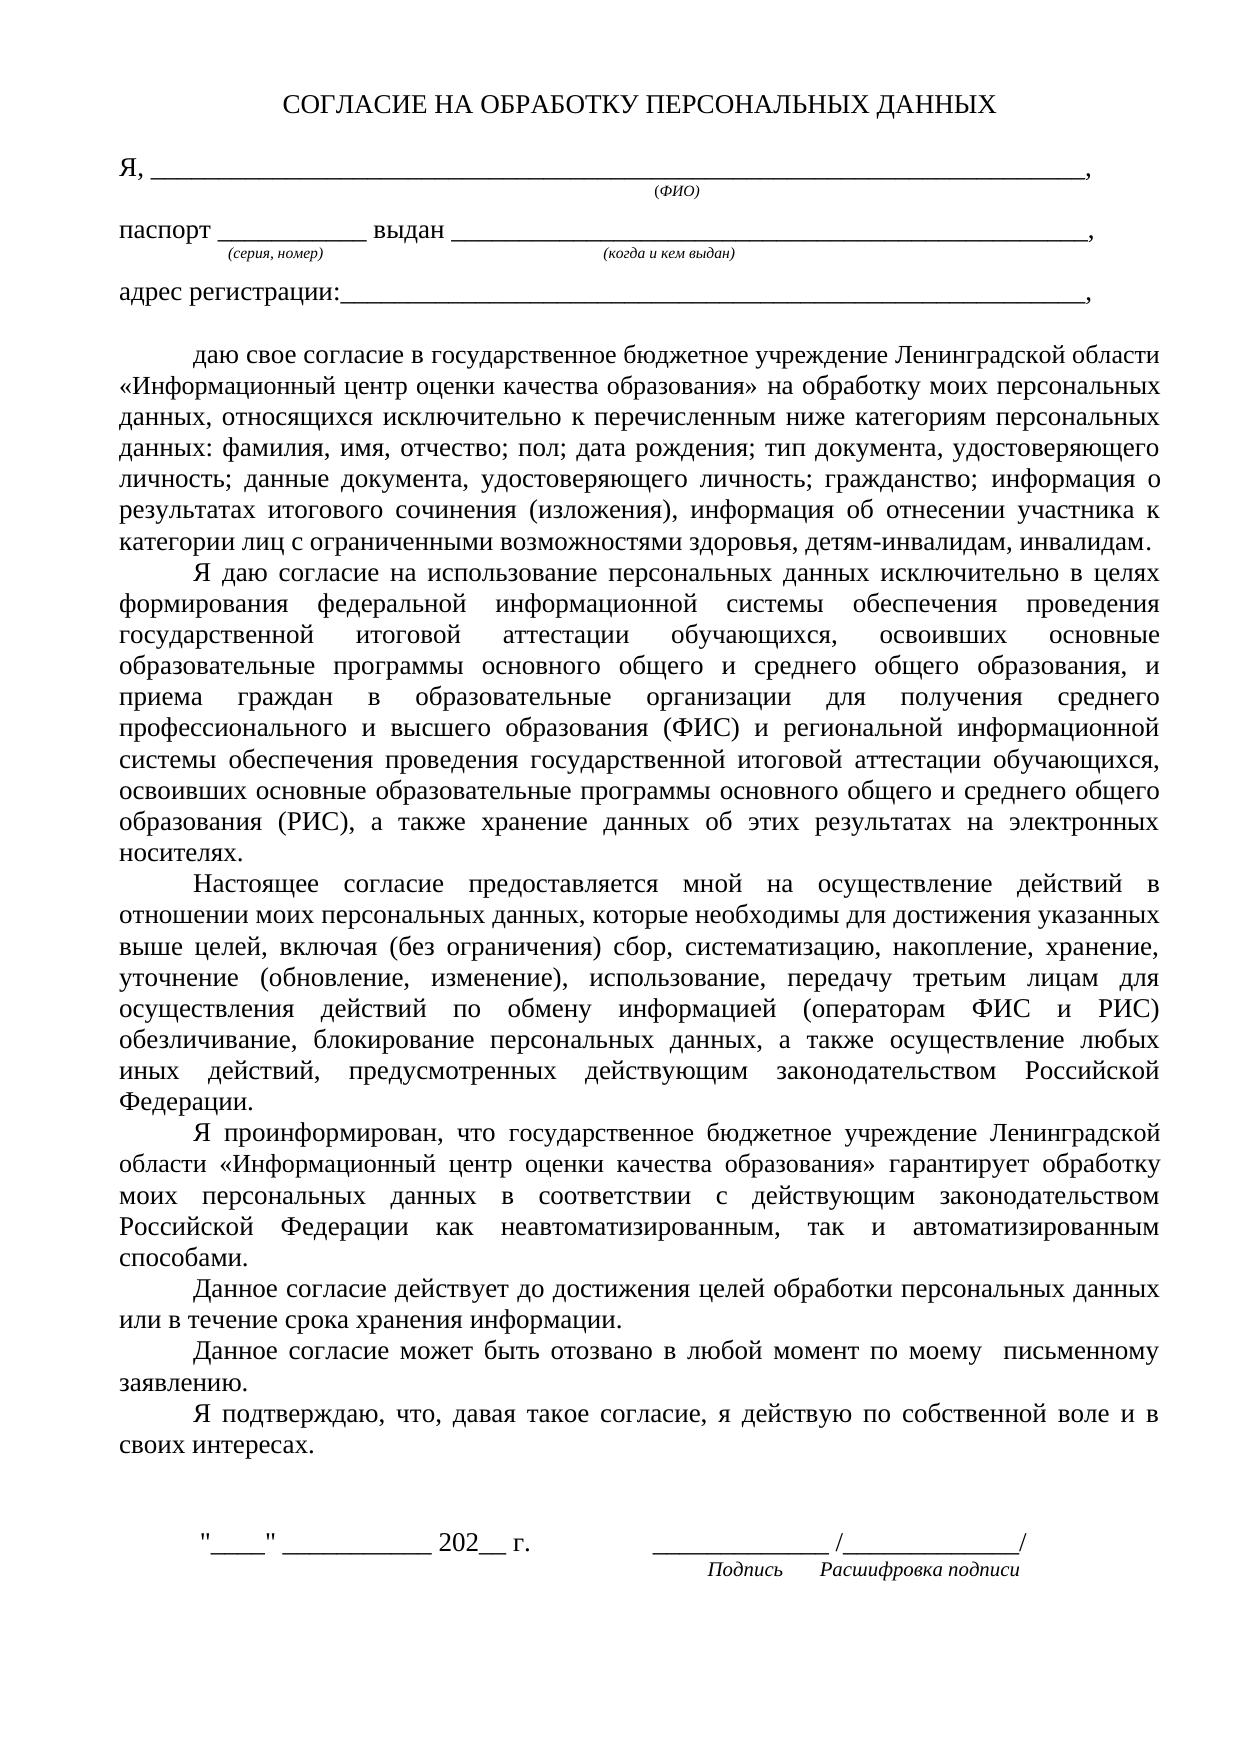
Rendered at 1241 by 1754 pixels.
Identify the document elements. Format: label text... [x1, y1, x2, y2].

text даю свое согласие в государственное бюджетное учреждение Ленинградской области «Информационный центр оценки качества образования» на обработку моих персональных данных, относящихся исключительно к перечисленным ниже категориям персональных данных: фамилия, имя, отчество; пол; дата рождения; тип документа, удостоверяющего личность; данные документа, удостоверяющего личность; гражданство; информация о результатах итогового сочинения (изложения), информация об отнесении участника к категории лиц с ограниченными возможностями здоровья, детям-инвалидам, инвалидам. [119, 338, 1161, 556]
text паспорт ___________ выдан _______________________________________________, [119, 213, 1161, 244]
text "____" ___________ 202__ г. _____________ /_____________/ [119, 1526, 1161, 1557]
text Я проинформирован, что государственное бюджетное учреждение Ленинградской области «Информационный центр оценки качества образования» гарантирует обработку моих персональных данных в соответствии с действующим законодательством Российской Федерации как неавтоматизированным, так и автоматизированным способами. [119, 1116, 1161, 1272]
text адрес регистрации:_______________________________________________________, [119, 276, 1161, 307]
text СОГЛАСИЕ НА ОБРАБОТКУ ПЕРСОНАЛЬНЫХ ДАННЫХ [119, 89, 1161, 120]
text Подпись Расшифровка подписи [119, 1557, 1161, 1581]
text Данное согласие действует до достижения целей обработки персональных данных или в течение срока хранения информации. [119, 1272, 1161, 1334]
text Настоящее согласие предоставляется мной на осуществление действий в отношении моих персональных данных, которые необходимы для достижения указанных выше целей, включая (без ограничения) сбор, систематизацию, накопление, хранение, уточнение (обновление, изменение), использование, передачу третьим лицам для осуществления действий по обмену информацией (операторам ФИС и РИС) обезличивание, блокирование персональных данных, а также осуществление любых иных действий, предусмотренных действующим законодательством Российской Федерации. [119, 867, 1161, 1116]
text Я подтверждаю, что, давая такое согласие, я действую по собственной воле и в своих интересах. [119, 1397, 1161, 1459]
text (ФИО) [119, 182, 1161, 213]
text (серия, номер) (когда и кем выдан) [119, 244, 1161, 276]
text Я, _____________________________________________________________________, [119, 151, 1161, 182]
text Данное согласие может быть отозвано в любой момент по моему письменному заявлению. [119, 1334, 1161, 1397]
text Я даю согласие на использование персональных данных исключительно в целях формирования федеральной информационной системы обеспечения проведения государственной итоговой аттестации обучающихся, освоивших основные образовательные программы основного общего и среднего общего образования, и приема граждан в образовательные организации для получения среднего профессионального и высшего образования (ФИС) и региональной информационной системы обеспечения проведения государственной итоговой аттестации обучающихся, освоивших основные образовательные программы основного общего и среднего общего образования (РИС), а также хранение данных об этих результатах на электронных носителях. [119, 556, 1161, 867]
